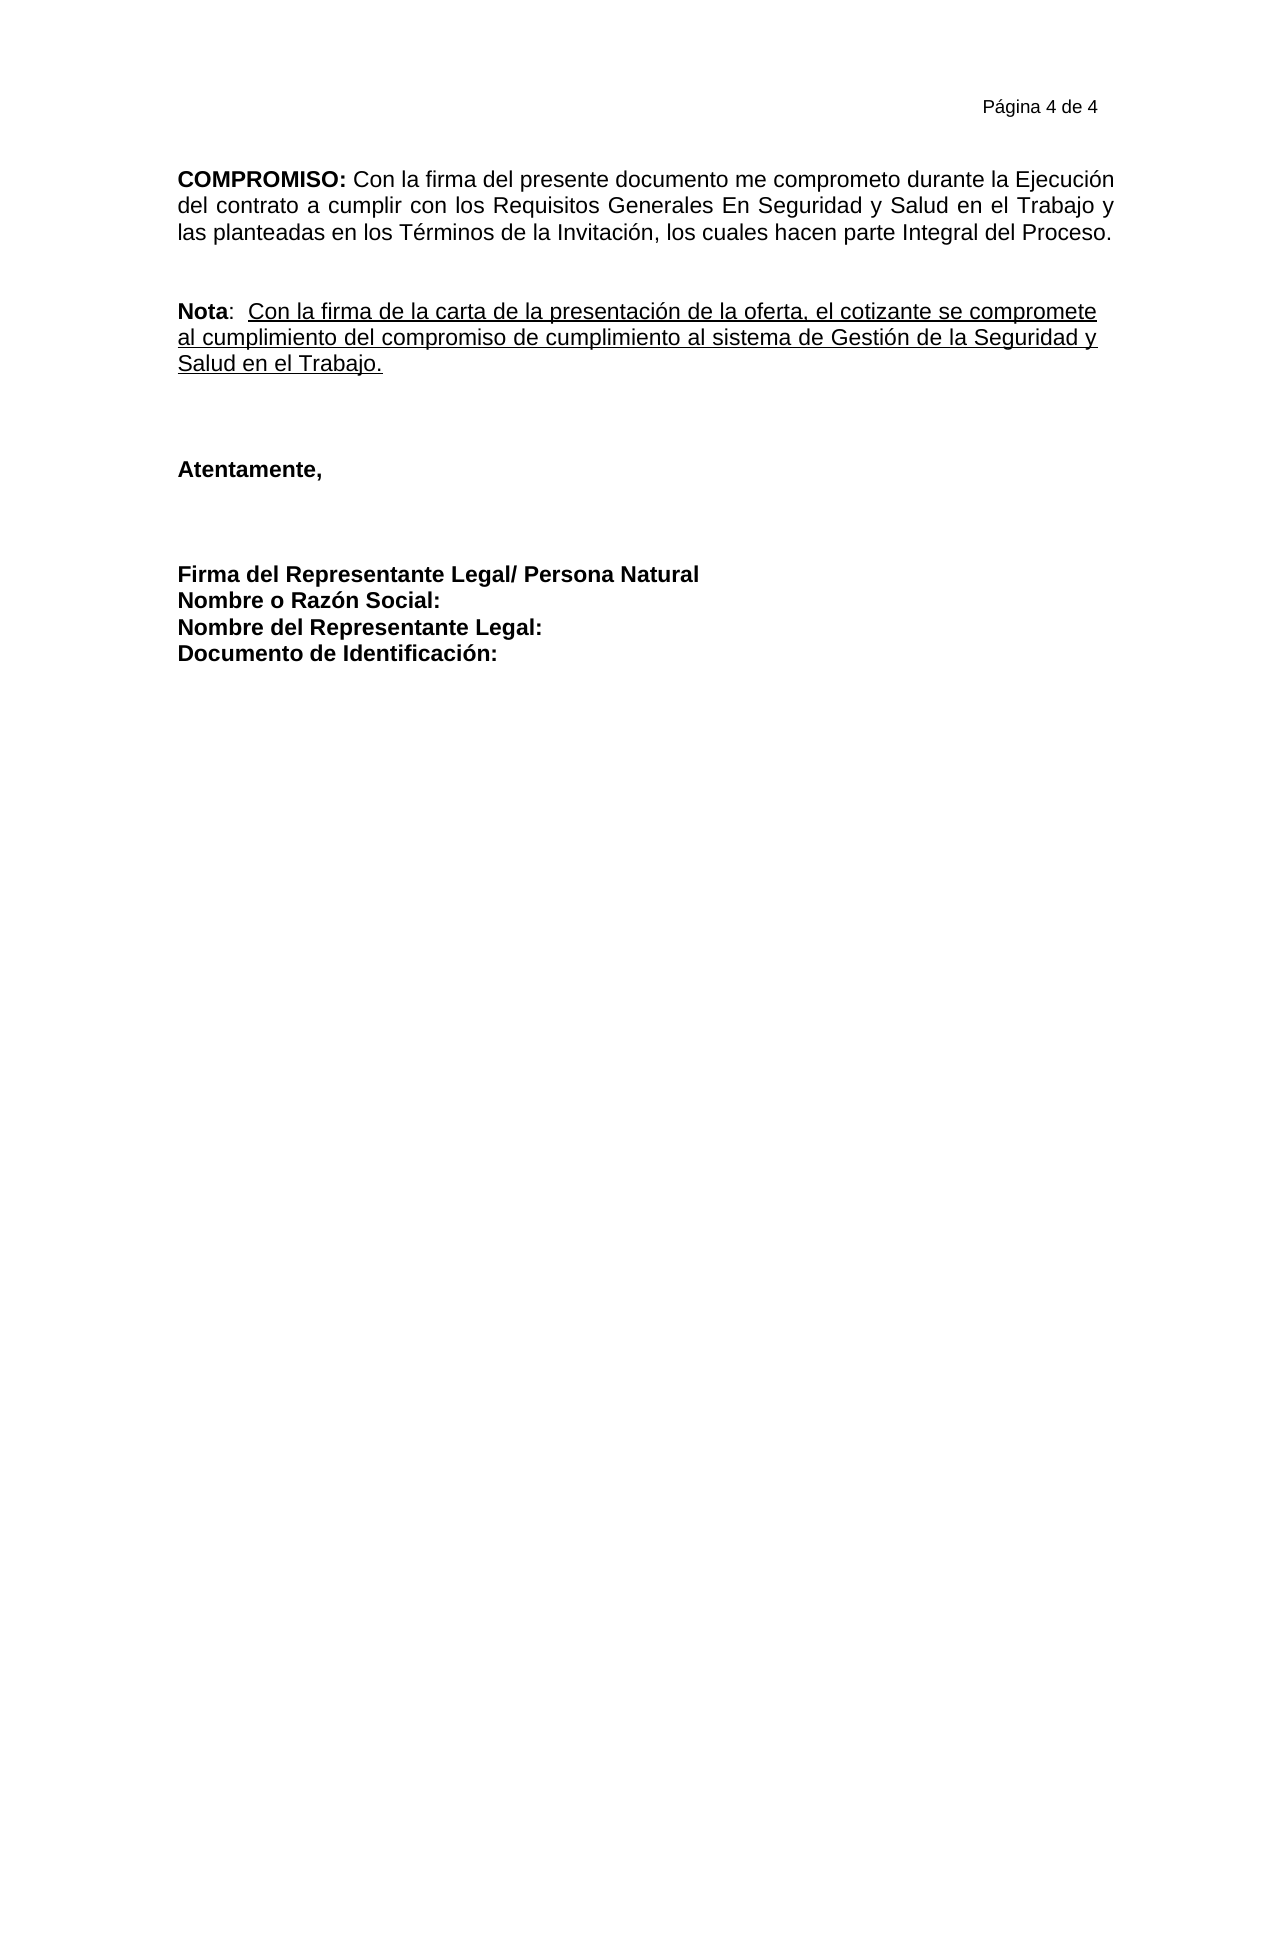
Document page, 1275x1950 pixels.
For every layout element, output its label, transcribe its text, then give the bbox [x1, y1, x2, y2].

text Documento de Identificación: [177, 640, 1098, 667]
text Firma del Representante Legal/ Persona Natural [177, 561, 1098, 587]
text COMPROMISO: Con la firma del presente documento me comprometo durante la Ejecución del contrato a cumplir con los Requisitos Generales En Seguridad y Salud en el Trabajo y las planteadas en los Términos de la Invitación, los cuales hacen parte Integral del Proceso. [177, 166, 1115, 245]
text Nombre o Razón Social: [177, 587, 1098, 614]
text Nombre del Representante Legal: [177, 614, 1098, 640]
text Nota: Con la firma de la carta de la presentación de la oferta, el cotizante se compromete al cumplimiento del compromiso de cumplimiento al sistema de Gestión de la Seguridad y Salud en el Trabajo. [177, 298, 1098, 347]
text Nota: Con la firma de la carta de la presentación de la oferta, el cotizante se compromete al cumplimiento del compromiso de cumplimiento al sistema de Gestión de la Seguridad y Salud en el Trabajo. [177, 348, 1098, 377]
text Atentamente, [177, 456, 1098, 482]
